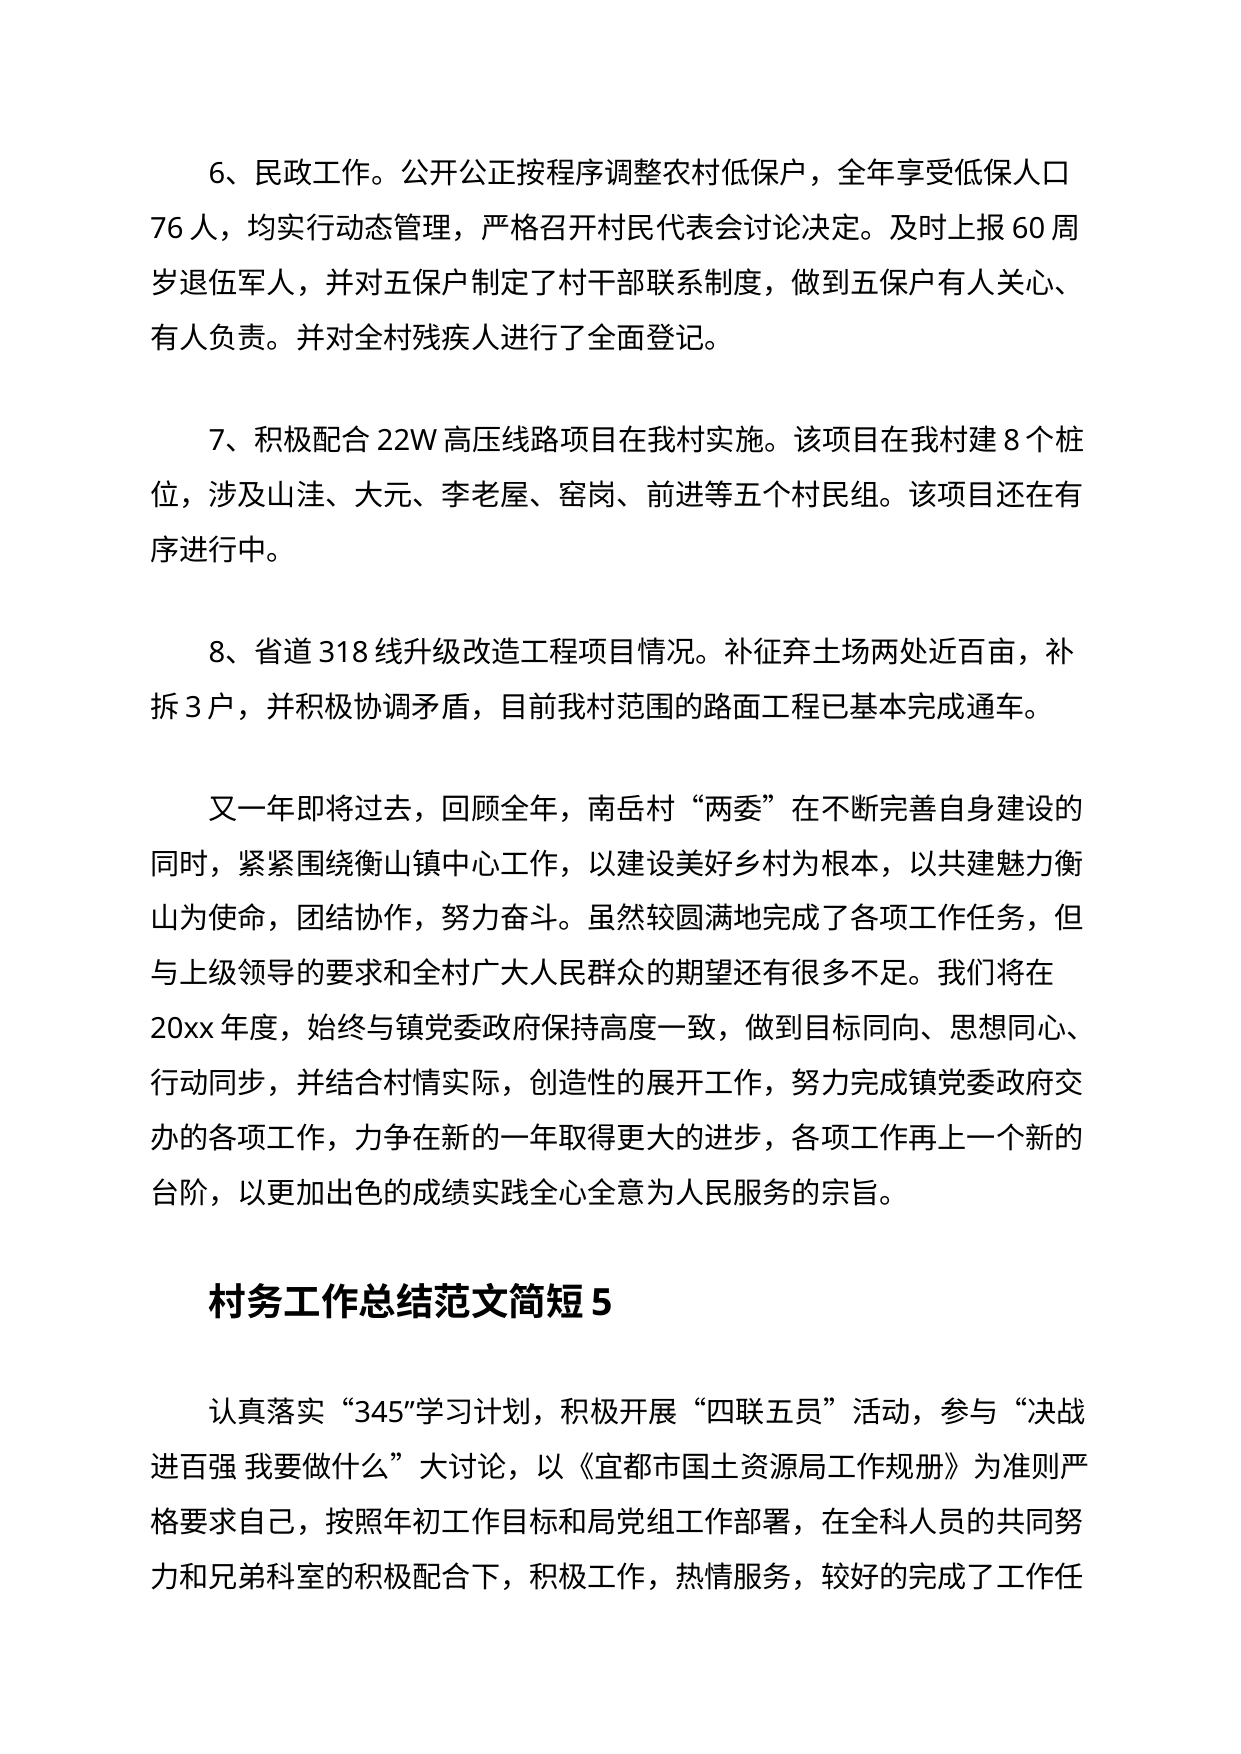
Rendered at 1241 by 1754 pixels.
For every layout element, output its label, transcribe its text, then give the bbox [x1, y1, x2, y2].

text 8、省道318线升级改造工程项目情况。补征弃土场两处近百亩，补拆3户，并积极协调矛盾，目前我村范围的路面工程已基本完成通车。 [150, 628, 1090, 726]
text 又一年即将过去，回顾全年，南岳村“两委”在不断完善自身建设的同时，紧紧围绕衡山镇中心工作，以建设美好乡村为根本，以共建魅力衡山为使命，团结协作，努力奋斗。虽然较圆满地完成了各项工作任务，但与上级领导的要求和全村广大人民群众的期望还有很多不足。我们将在20xx年度，始终与镇党委政府保持高度一致，做到目标同向、思想同心、行动同步，并结合村情实际，创造性的展开工作，努力完成镇党委政府交办的各项工作，力争在新的一年取得更大的进步，各项工作再上一个新的台阶，以更加出色的成绩实践全心全意为人民服务的宗旨。 [150, 785, 1090, 1212]
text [150, 1389, 1090, 1596]
text 村务工作总结范文简短5 [150, 1271, 1090, 1326]
text 7、积极配合22W高压线路项目在我村实施。该项目在我村建8个桩位，涉及山洼、大元、李老屋、窑岗、前进等五个村民组。该项目还在有序进行中。 [150, 417, 1090, 569]
text 6、民政工作。公开公正按程序调整农村低保户，全年享受低保人口76人，均实行动态管理，严格召开村民代表会讨论决定。及时上报60周岁退伍军人，并对五保户制定了村干部联系制度，做到五保户有人关心、有人负责。并对全村残疾人进行了全面登记。 [150, 150, 1090, 357]
